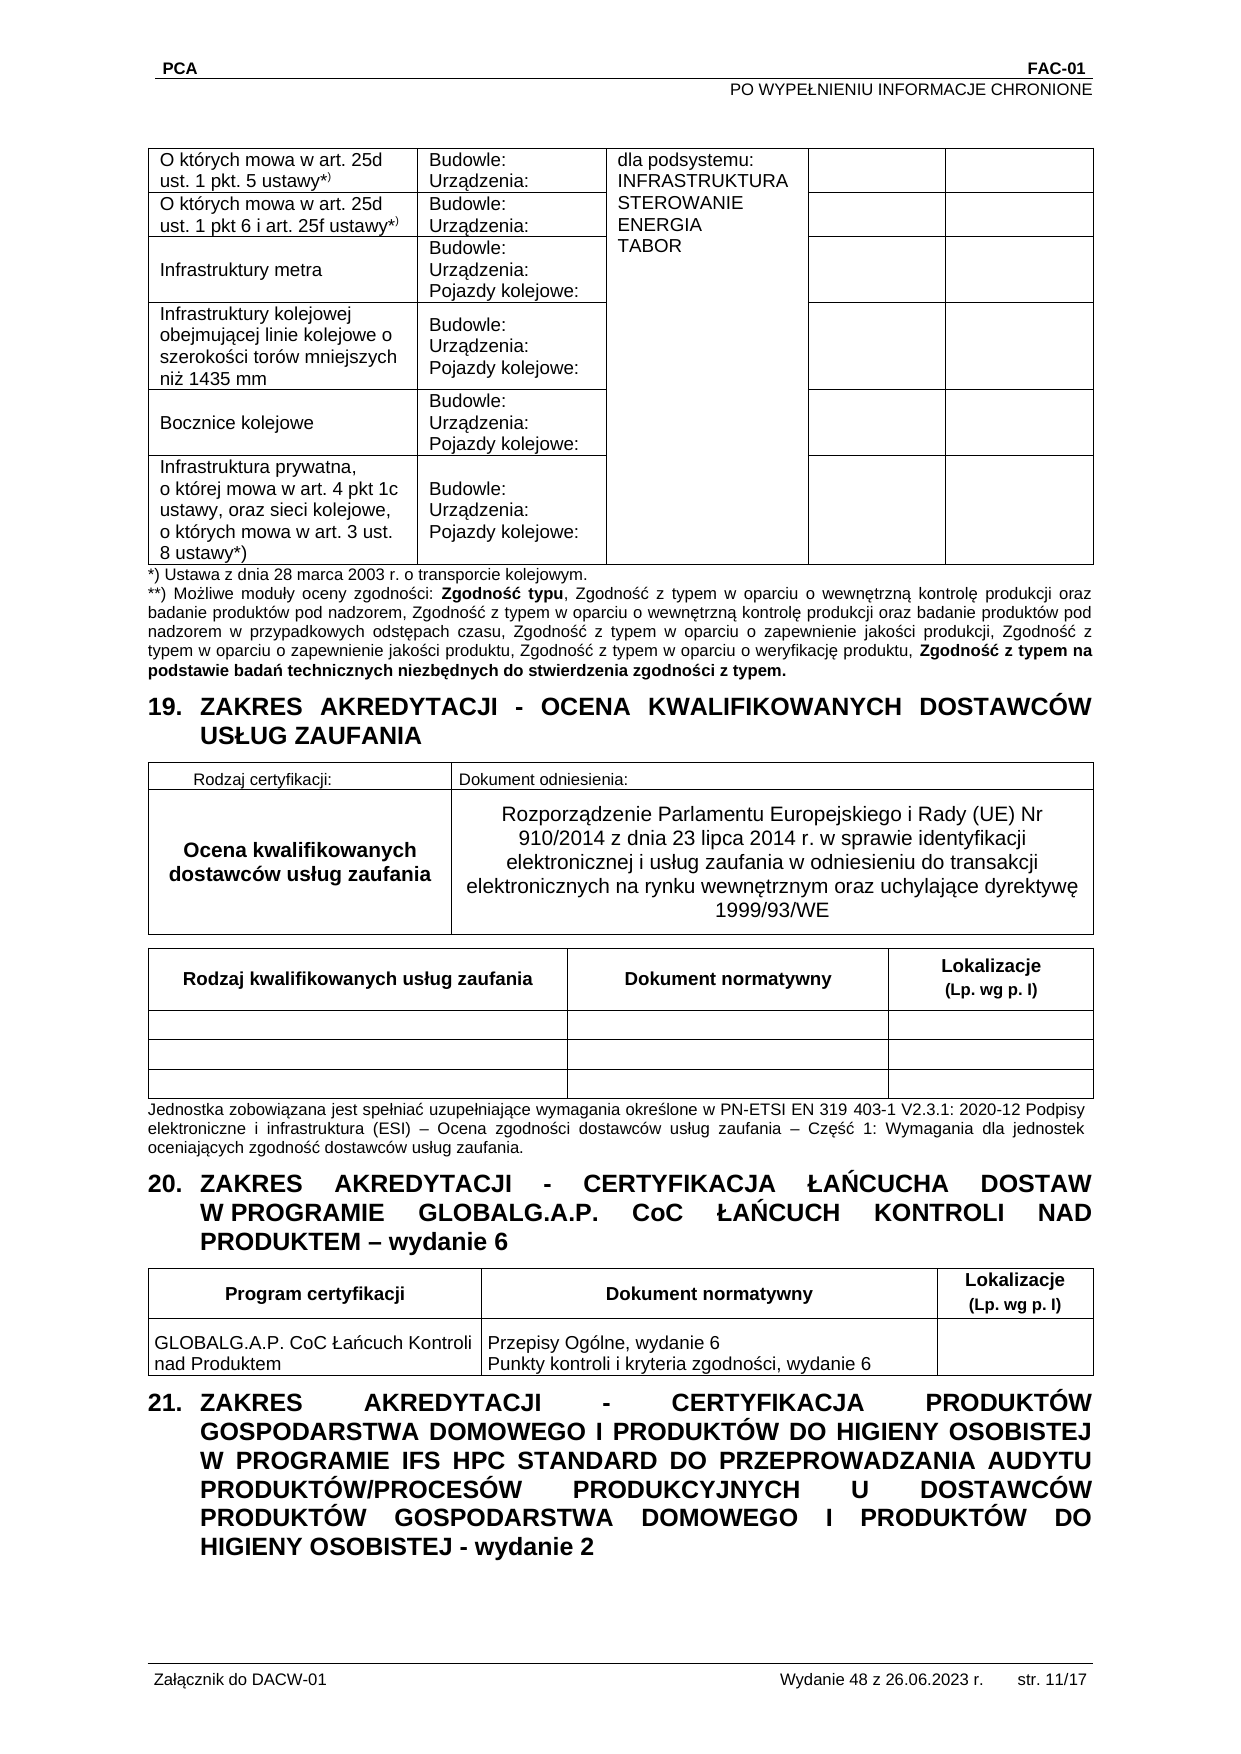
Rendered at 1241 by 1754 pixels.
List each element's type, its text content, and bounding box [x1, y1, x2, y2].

table_cell [889, 1040, 1093, 1069]
table_cell [946, 390, 1093, 455]
table_cell [809, 193, 945, 236]
table_cell [889, 1011, 1093, 1039]
table_cell dla podsystemu: INFRASTRUKTURA STEROWANIE ENERGIA TABOR [607, 149, 808, 563]
table_cell [149, 1070, 567, 1098]
table_cell Infrastruktura prywatna, o której mowa w art. 4 pkt 1c ustawy, oraz sieci kolejowe, o których mowa w art. 3 ust. 8 ustawy*) [149, 456, 417, 563]
title ZAKRES AKREDYTACJI - OCENA KWALIFIKOWANYCH DOSTAWCÓW USŁUG ZAUFANIA [148, 692, 1093, 749]
table_cell [809, 237, 945, 302]
table_cell [946, 149, 1093, 192]
table_cell [938, 1319, 1093, 1375]
title ZAKRES AKREDYTACJI - CERTYFIKACJA ŁAŃCUCHA DOSTAW W PROGRAMIE GLOBALG.A.P. CoC ŁAŃCUCH KONTROLI NAD PRODUKTEM – wydanie 6 [148, 1169, 1093, 1256]
table_header Lokalizacje (Lp. wg p. I) [938, 1269, 1093, 1318]
table_cell Infrastruktury kolejowej obejmującej linie kolejowe o szerokości torów mniejszych niż 1435 mm [149, 303, 417, 389]
table_header Dokument normatywny [482, 1269, 937, 1318]
table_header Rodzaj certyfikacji: [149, 763, 451, 788]
table_cell Budowle: Urządzenia: Pojazdy kolejowe: [418, 390, 606, 455]
table_cell [809, 303, 945, 389]
table_cell O których mowa w art. 25d ust. 1 pkt 6 i art. 25f ustawy*) [149, 193, 417, 236]
table_cell Budowle: Urządzenia: [418, 149, 606, 192]
table_cell Budowle: Urządzenia: Pojazdy kolejowe: [418, 237, 606, 302]
table_cell [149, 1040, 567, 1069]
table_cell Rozporządzenie Parlamentu Europejskiego i Rady (UE) Nr 910/2014 z dnia 23 lipca 2014 r. w sprawie identyfikacji elektronicznej i usług zaufania w odniesieniu do transakcji elektronicznych na rynku wewnętrznym oraz uchylające dyrektywę 1999/93/WE [452, 790, 1093, 934]
table_cell [568, 1070, 888, 1098]
table_header Lokalizacje (Lp. wg p. I) [889, 949, 1093, 1009]
text Jednostka zobowiązana jest spełniać uzupełniające wymagania określone w PN-ETSI EN 319 403-1 V2.3.1: 2020-12 Podpisy elektroniczne i infrastruktura (ESI) – Ocena zgodności dostawców usług zaufania – Część 1: Wymagania dla jednostek oceniających zgodność dostawców usług zaufania. [148, 1099, 1085, 1157]
table_cell [946, 237, 1093, 302]
table_cell Ocena kwalifikowanych dostawców usług zaufania [149, 790, 451, 934]
table_cell [889, 1070, 1093, 1098]
table_cell [149, 1011, 567, 1039]
table_cell Budowle: Urządzenia: [418, 193, 606, 236]
table_cell [809, 456, 945, 563]
text **) Możliwe moduły oceny zgodności: Zgodność typu, Zgodność z typem w oparciu o wewnętrzną kontrolę produkcji oraz badanie produktów pod nadzorem, Zgodność z typem w oparciu o wewnętrzną kontrolę produkcji oraz badanie produktów pod nadzorem w przypadkowych odstępach czasu, Zgodność z typem w oparciu o zapewnienie jakości produkcji, Zgodność z typem w oparciu o zapewnienie jakości produktu, Zgodność z typem w oparciu o weryfikację produktu, Zgodność z typem na podstawie badań technicznych niezbędnych do stwierdzenia zgodności z typem. [148, 584, 1093, 679]
table_cell O których mowa w art. 25d ust. 1 pkt. 5 ustawy*) [149, 149, 417, 192]
table_cell [809, 149, 945, 192]
table_header Dokument normatywny [568, 949, 888, 1009]
table_cell Budowle: Urządzenia: Pojazdy kolejowe: [418, 456, 606, 563]
table_cell [946, 456, 1093, 563]
table_cell Przepisy Ogólne, wydanie 6 Punkty kontroli i kryteria zgodności, wydanie 6 [482, 1319, 937, 1375]
table_cell [946, 303, 1093, 389]
table_header Rodzaj kwalifikowanych usług zaufania [149, 949, 567, 1009]
table_cell Infrastruktury metra [149, 237, 417, 302]
table_cell Bocznice kolejowe [149, 390, 417, 455]
table_cell Budowle: Urządzenia: Pojazdy kolejowe: [418, 303, 606, 389]
table_cell [809, 390, 945, 455]
table_cell [568, 1011, 888, 1039]
table_cell [946, 193, 1093, 236]
title ZAKRES AKREDYTACJI - CERTYFIKACJA PRODUKTÓW GOSPODARSTWA DOMOWEGO I PRODUKTÓW DO HIGIENY OSOBISTEJ W PROGRAMIE IFS HPC STANDARD DO PRZEPROWADZANIA AUDYTU PRODUKTÓW/PROCESÓW PRODUKCYJNYCH U DOSTAWCÓW PRODUKTÓW GOSPODARSTWA DOMOWEGO I PRODUKTÓW DO HIGIENY OSOBISTEJ - wydanie 2 [148, 1388, 1093, 1561]
table_cell [568, 1040, 888, 1069]
table_header Program certyfikacji [149, 1269, 481, 1318]
text *) Ustawa z dnia 28 marca 2003 r. o transporcie kolejowym. [148, 565, 1093, 584]
table_header Dokument odniesienia: [452, 763, 1093, 788]
table_cell GLOBALG.A.P. CoC Łańcuch Kontroli nad Produktem [149, 1319, 481, 1375]
